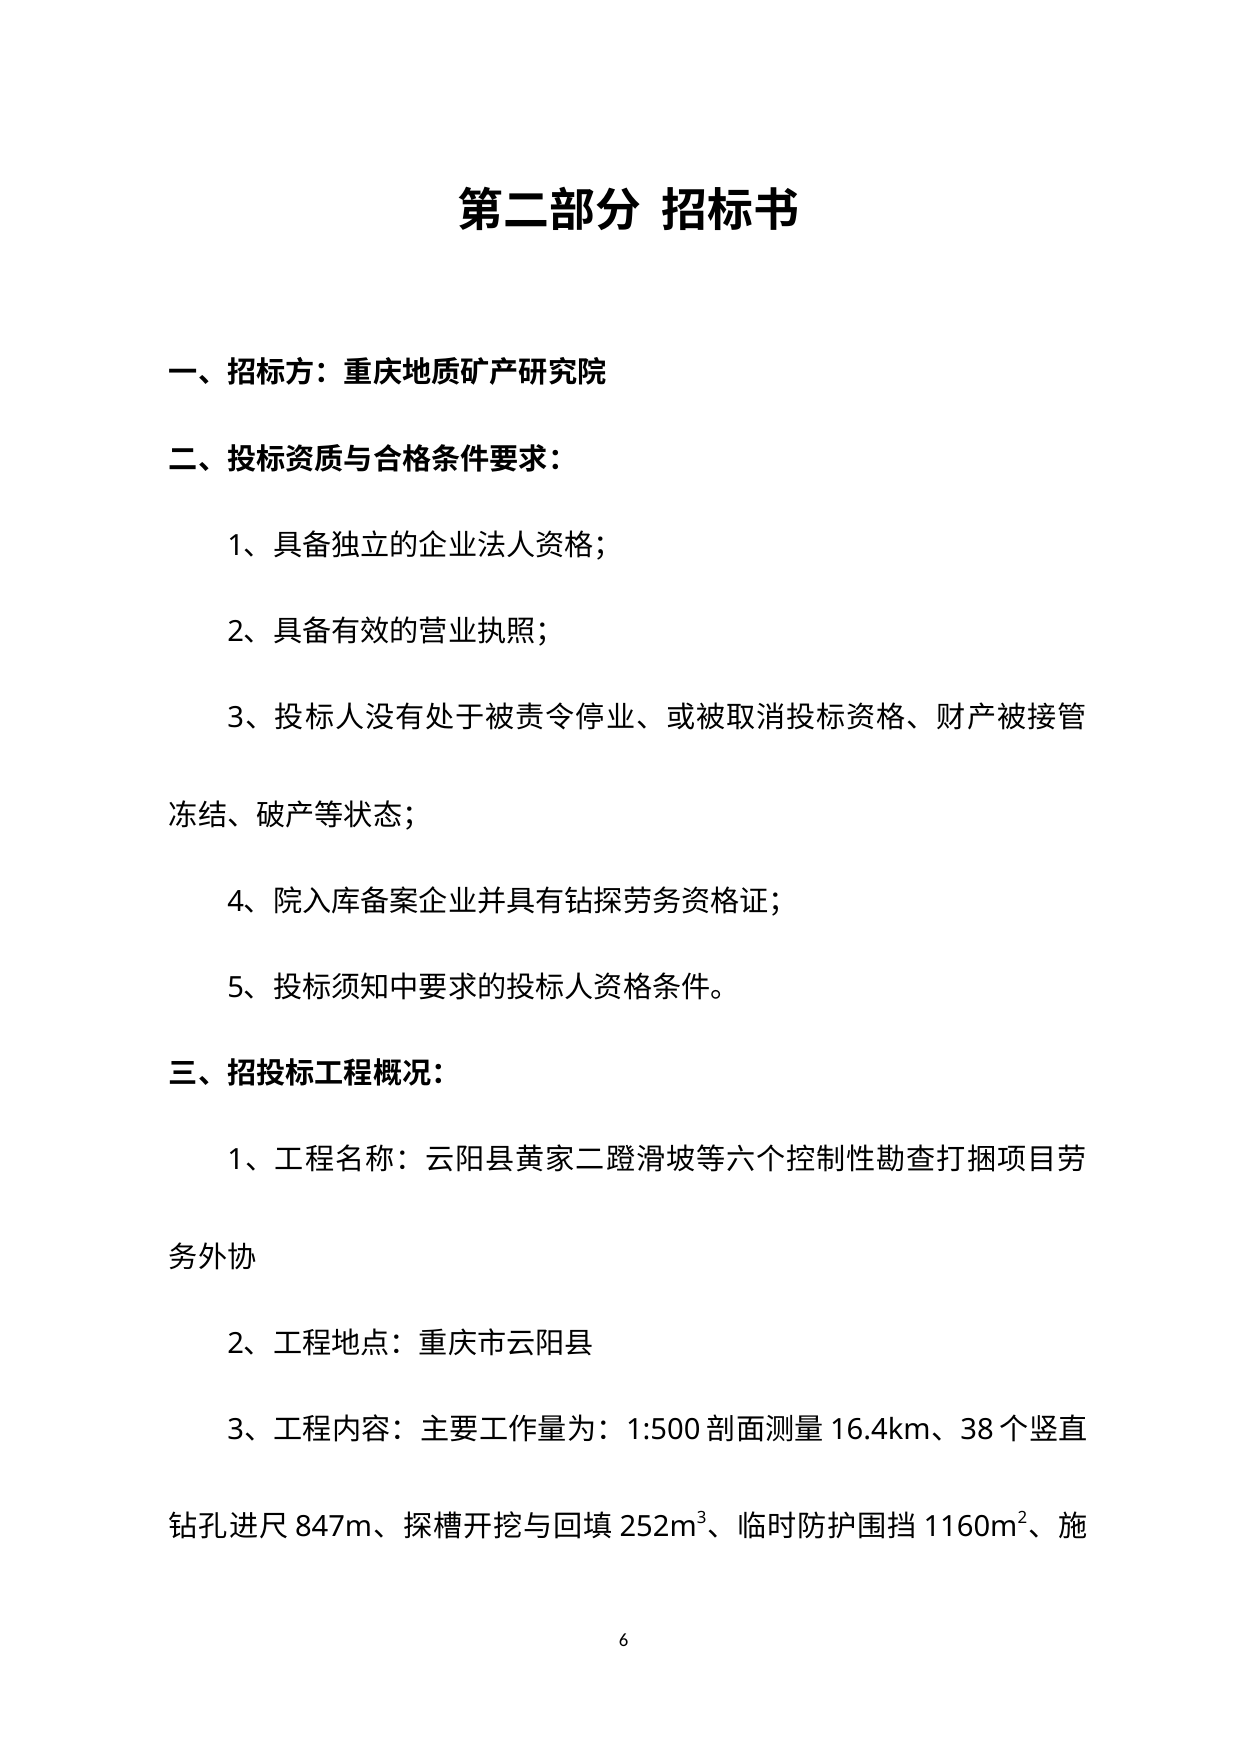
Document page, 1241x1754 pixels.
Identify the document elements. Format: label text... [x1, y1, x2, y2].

text 第二部分 招标书 [169, 158, 1087, 255]
text 2、具备有效的营业执照； [169, 596, 1087, 661]
text 4、院入库备案企业并具有钻探劳务资格证； [227, 866, 1087, 931]
text 3、投标人没有处于被责令停业、或被取消投标资格、财产被接管、冻结、破产等状态； [169, 682, 1087, 845]
text 三、招投标工程概况： [169, 1038, 1087, 1103]
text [169, 1394, 1087, 1557]
text 1、工程名称：云阳县黄家二蹬滑坡等六个控制性勘查打捆项目劳务外协 [169, 1124, 1087, 1287]
text 二、投标资质与合格条件要求： [169, 424, 1087, 489]
text 2、工程地点：重庆市云阳县 [169, 1308, 1087, 1373]
text 5、投标须知中要求的投标人资格条件。 [227, 952, 1087, 1017]
text 1、具备独立的企业法人资格； [169, 510, 1087, 575]
text 一、招标方：重庆地质矿产研究院 [169, 338, 1087, 403]
